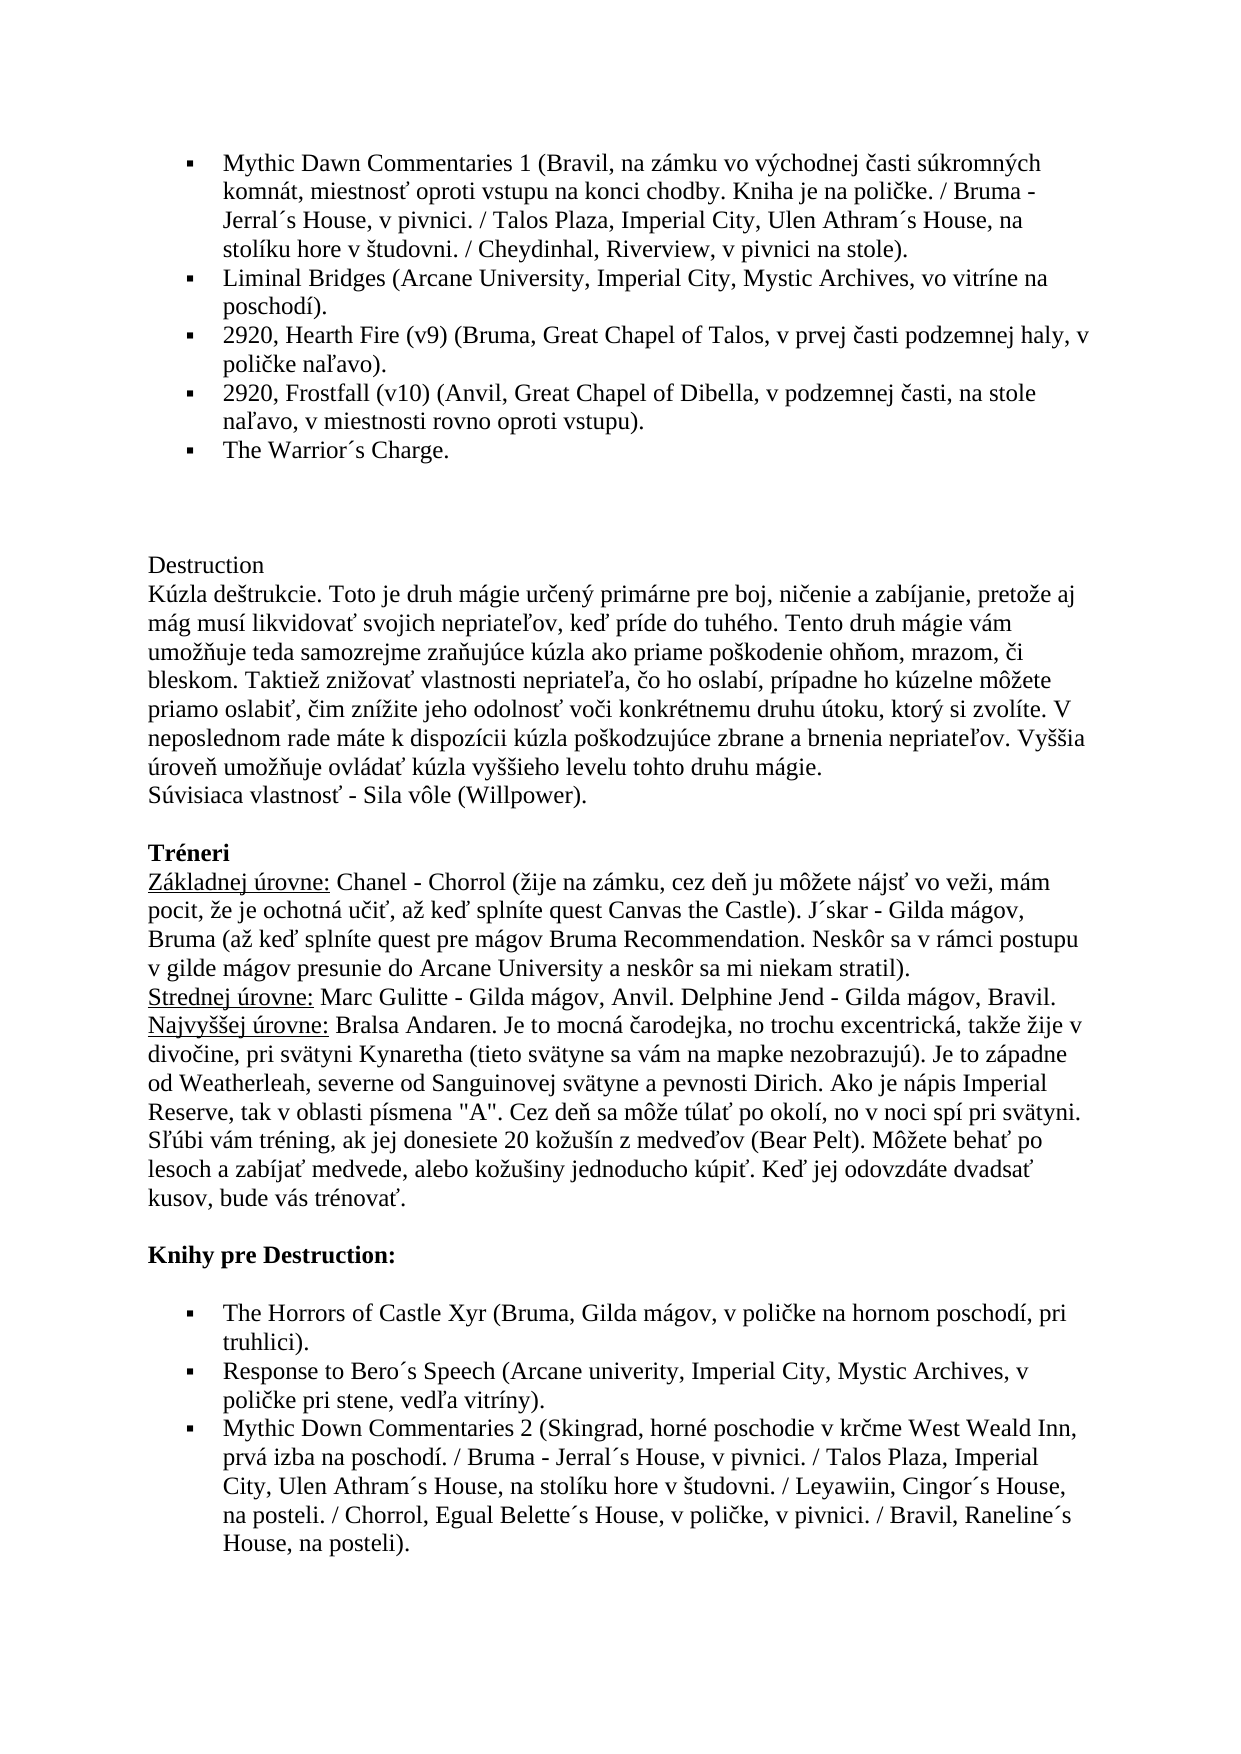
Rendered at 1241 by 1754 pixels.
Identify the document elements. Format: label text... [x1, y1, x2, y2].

list Mythic Down Commentaries 2 (Skingrad, horné poschodie v krčme West Weald Inn, prvá izba na poschodí. / Bruma - Jerral´s House, v pivnici. / Talos Plaza, Imperial City, Ulen Athram´s House, na stolíku hore v študovni. / Leyawiin, Cingor´s House, na posteli. / Chorrol, Egual Belette´s House, v poličke, v pivnici. / Bravil, Raneline´s House, na posteli). [185, 1413, 1093, 1557]
list The Warrior´s Charge. [185, 435, 1093, 464]
list 2920, Frostfall (v10) (Anvil, Great Chapel of Dibella, v podzemnej časti, na stole naľavo, v miestnosti rovno oproti vstupu). [185, 378, 1093, 435]
list The Horrors of Castle Xyr (Bruma, Gilda mágov, v poličke na hornom poschodí, pri truhlici). [185, 1298, 1093, 1356]
list Mythic Dawn Commentaries 1 (Bravil, na zámku vo východnej časti súkromných komnát, miestnosť oproti vstupu na konci chodby. Kniha je na poličke. / Bruma - Jerral´s House, v pivnici. / Talos Plaza, Imperial City, Ulen Athram´s House, na stolíku hore v študovni. / Cheydinhal, Riverview, v pivnici na stole). [185, 148, 1093, 263]
text Destruction Kúzla deštrukcie. Toto je druh mágie určený primárne pre boj, ničenie a zabíjanie, pretože aj mág musí likvidovať svojich nepriateľov, keď príde do tuhého. Tento druh mágie vám umožňuje teda samozrejme zraňujúce kúzla ako priame poškodenie ohňom, mrazom, či bleskom. Taktiež znižovať vlastnosti nepriateľa, čo ho oslabí, prípadne ho kúzelne môžete priamo oslabiť, čim znížite jeho odolnosť voči konkrétnemu druhu útoku, ktorý si zvolíte. V neposlednom rade máte k dispozícii kúzla poškodzujúce zbrane a brnenia nepriateľov. Vyššia úroveň umožňuje ovládať kúzla vyššieho levelu tohto druhu mágie. Súvisiaca vlastnosť - Sila vôle (Willpower). Tréneri Základnej úrovne: Chanel - Chorrol (žije na zámku, cez deň ju môžete nájsť vo veži, mám pocit, že je ochotná učiť, až keď splníte quest Canvas the Castle). J´skar - Gilda mágov, Bruma (až keď splníte quest pre mágov Bruma Recommendation. Neskôr sa v rámci postupu v gilde mágov presunie do Arcane University a neskôr sa mi niekam stratil). Strednej úrovne: Marc Gulitte - Gilda mágov, Anvil. Delphine Jend - Gilda mágov, Bravil. Najvyššej úrovne: Bralsa Andaren. Je to mocná čarodejka, no trochu excentrická, takže žije v divočine, pri svätyni Kynaretha (tieto svätyne sa vám na mapke nezobrazujú). Je to západne od Weatherleah, severne od Sanguinovej svätyne a pevnosti Dirich. Ako je nápis Imperial Reserve, tak v oblasti písmena "A". Cez deň sa môže túlať po okolí, no v noci spí pri svätyni. Sľúbi vám tréning, ak jej donesiete 20 kožušín z medveďov (Bear Pelt). Môžete behať po lesoch a zabíjať medvede, alebo kožušiny jednoducho kúpiť. Keď jej odovzdáte dvadsať kusov, bude vás trénovať. Knihy pre Destruction: [148, 493, 1093, 1269]
list Response to Bero´s Speech (Arcane univerity, Imperial City, Mystic Archives, v poličke pri stene, vedľa vitríny). [185, 1356, 1093, 1413]
list Liminal Bridges (Arcane University, Imperial City, Mystic Archives, vo vitríne na poschodí). [185, 263, 1093, 320]
list 2920, Hearth Fire (v9) (Bruma, Great Chapel of Talos, v prvej časti podzemnej haly, v poličke naľavo). [185, 320, 1093, 378]
